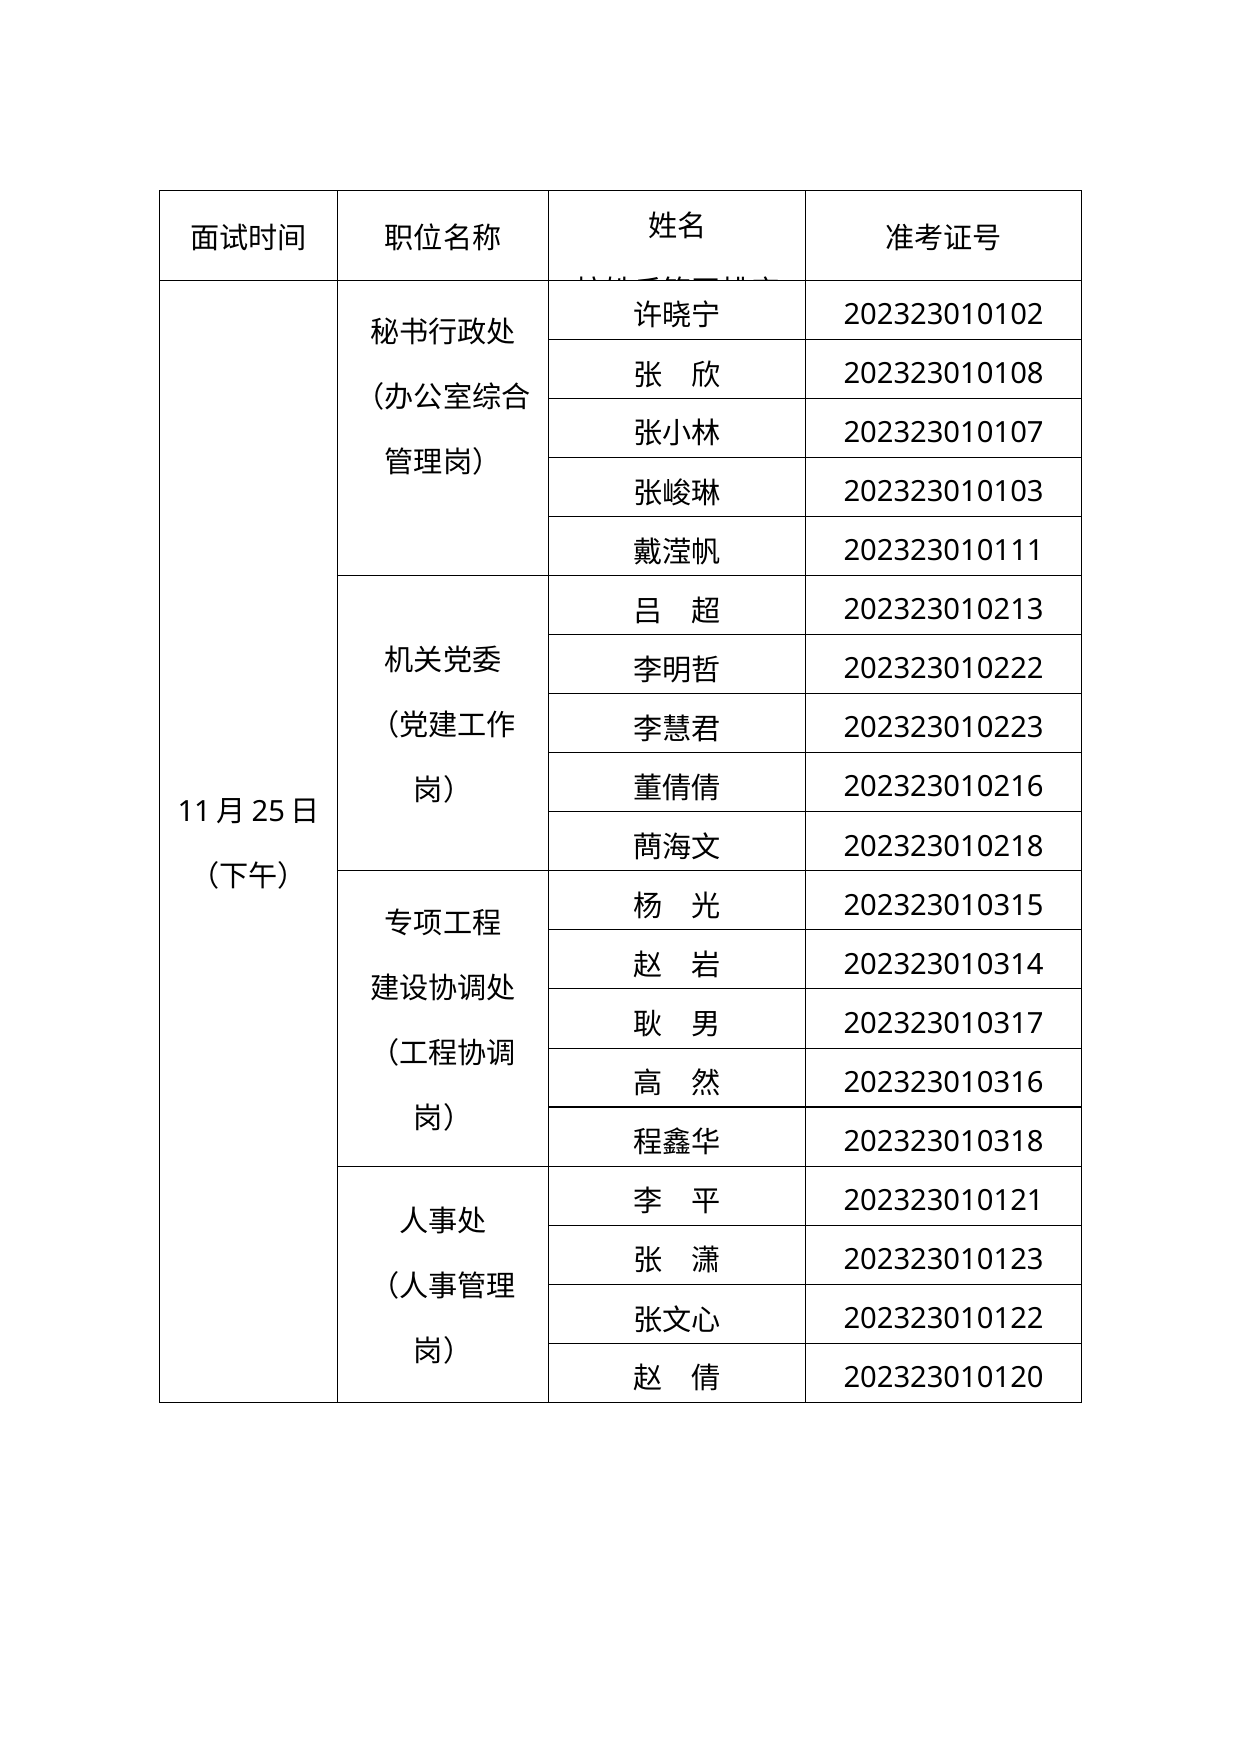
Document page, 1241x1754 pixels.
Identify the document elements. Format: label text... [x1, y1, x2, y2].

table_cell 202323010121 [806, 1167, 1081, 1224]
table_cell 202323010318 [806, 1108, 1081, 1166]
table_cell 李明哲 [549, 635, 805, 693]
table_cell 202323010315 [806, 871, 1081, 929]
table_cell 面试时间 [160, 191, 337, 279]
table_cell 赵 岩 [549, 930, 805, 988]
table_cell 张小林 [549, 399, 805, 457]
table_cell 许晓宁 [549, 281, 805, 339]
table_cell 吕 超 [549, 576, 805, 634]
table_cell 11月25日 （下午） [160, 281, 337, 1402]
table_cell 202323010107 [806, 399, 1081, 457]
table_cell 戴滢帆 [549, 517, 805, 575]
table_cell 赵 倩 [549, 1344, 805, 1402]
table_cell 202323010223 [806, 694, 1081, 752]
table_cell 202323010102 [806, 281, 1081, 339]
table_cell 张 欣 [549, 340, 805, 398]
table_cell 202323010123 [806, 1226, 1081, 1284]
table_cell 202323010111 [806, 517, 1081, 575]
table_cell 李 平 [549, 1167, 805, 1224]
table_cell 张峻琳 [549, 458, 805, 516]
table_cell 蔄海文 [549, 812, 805, 870]
table_cell 秘书行政处 （办公室综合管理岗） [338, 281, 548, 575]
table_cell 202323010108 [806, 340, 1081, 398]
table_cell 202323010314 [806, 930, 1081, 988]
table_cell 准考证号 [806, 191, 1081, 279]
table_cell 杨 光 [549, 871, 805, 929]
table_cell 董倩倩 [549, 753, 805, 811]
table_cell 机关党委 （党建工作岗） [338, 576, 548, 870]
table_cell 202323010218 [806, 812, 1081, 870]
table_cell 202323010316 [806, 1049, 1081, 1106]
table_cell 职位名称 [338, 191, 548, 279]
table_cell 人事处 （人事管理岗） [338, 1167, 548, 1402]
table_cell 高 然 [549, 1049, 805, 1106]
table_cell 202323010317 [806, 989, 1081, 1047]
table_cell 202323010103 [806, 458, 1081, 516]
table_cell 姓名 (按姓氏笔画排序) [549, 191, 805, 279]
table_cell 耿 男 [549, 989, 805, 1047]
table_cell 202323010213 [806, 576, 1081, 634]
table_cell 202323010120 [806, 1344, 1081, 1402]
table_cell 202323010222 [806, 635, 1081, 693]
table_cell 张 潇 [549, 1226, 805, 1284]
table_cell 张文心 [549, 1285, 805, 1343]
table_cell 202323010122 [806, 1285, 1081, 1343]
table_cell 李慧君 [549, 694, 805, 752]
table_cell 202323010216 [806, 753, 1081, 811]
table_cell 专项工程 建设协调处 （工程协调岗） [338, 871, 548, 1166]
table_cell 程鑫华 [549, 1108, 805, 1166]
